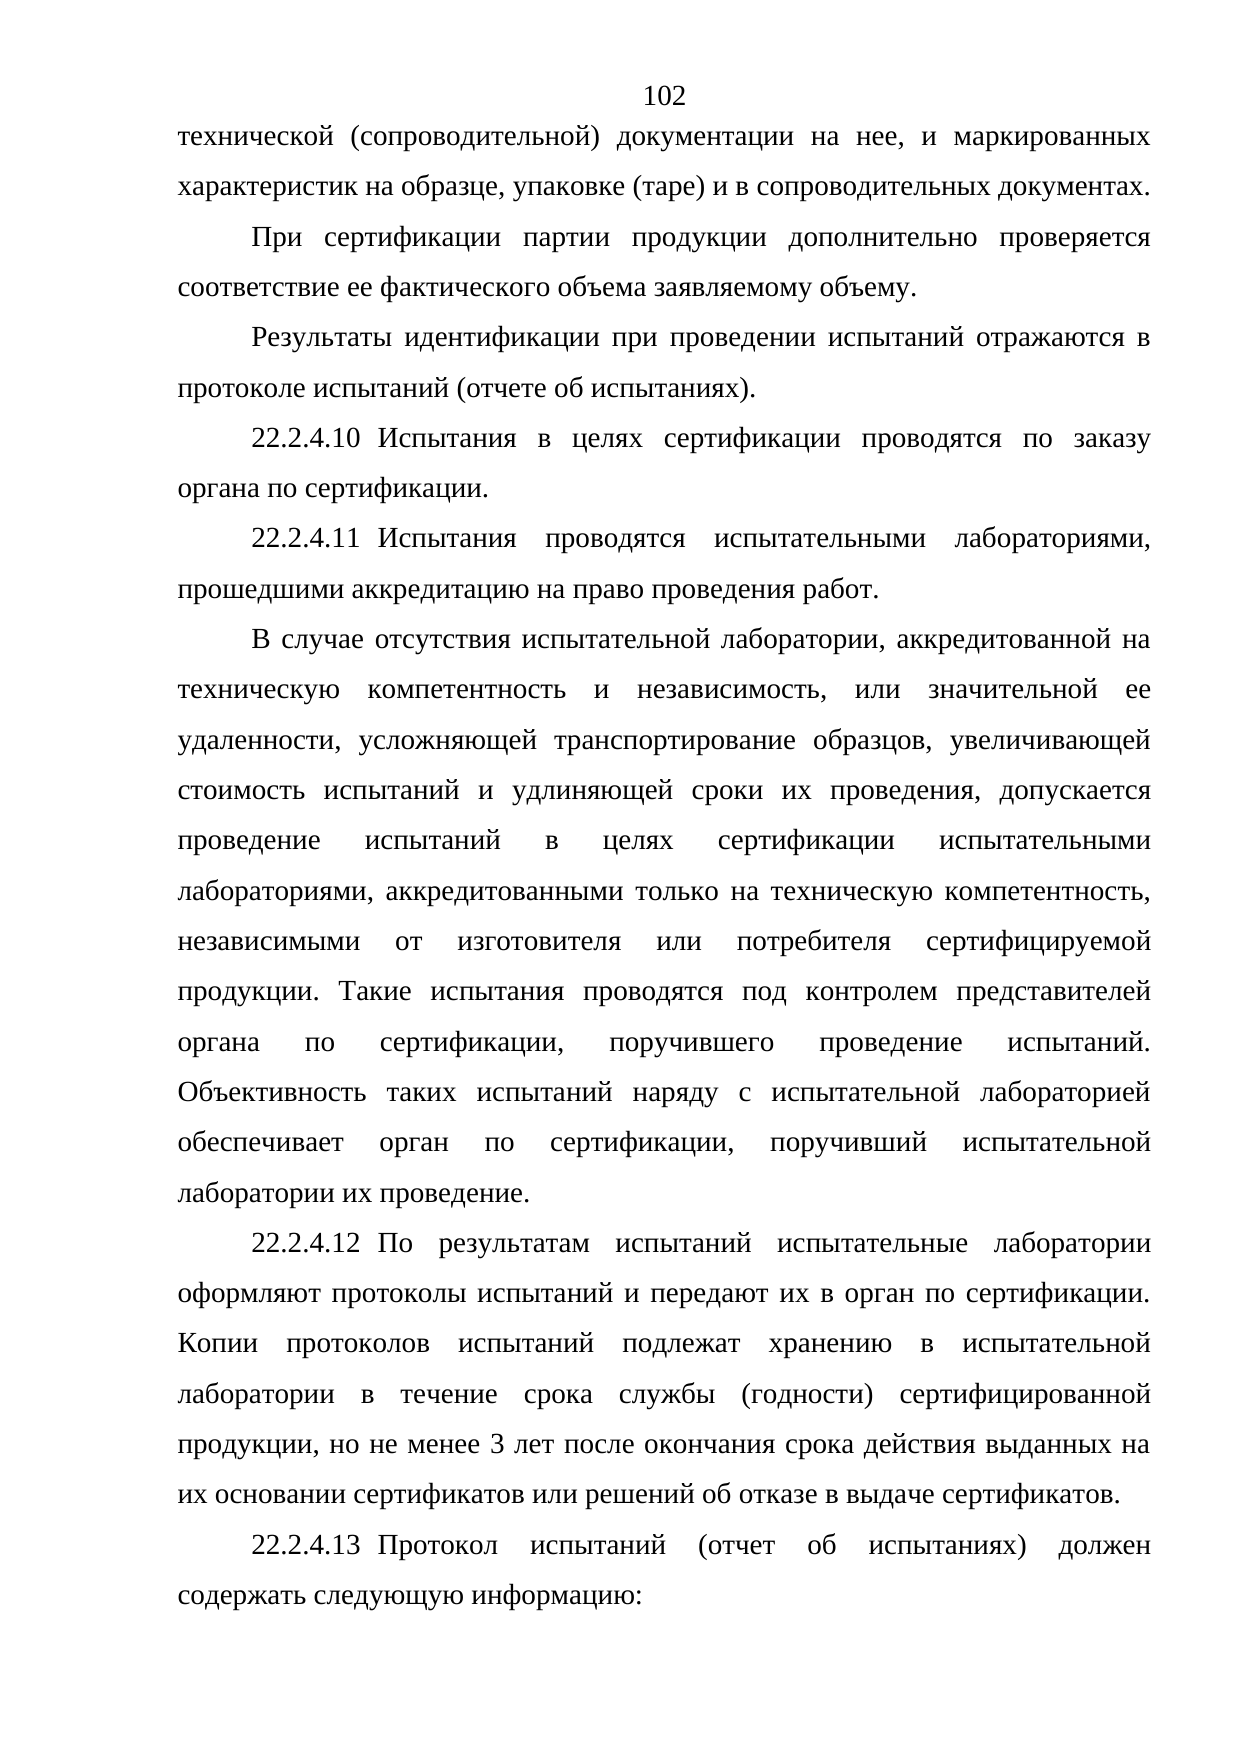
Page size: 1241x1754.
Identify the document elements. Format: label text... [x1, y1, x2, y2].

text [177, 118, 1152, 202]
list Испытания проводятся испытательными лабораториями, прошедшими аккредитацию на право проведения работ. [177, 521, 1152, 604]
text Результаты идентификации при проведении испытаний отражаются в протоколе испытаний (отчете об испытаниях). [177, 319, 1152, 403]
list Протокол испытаний (отчет об испытаниях) должен содержать следующую информацию: [177, 1527, 1152, 1611]
text При сертификации партии продукции дополнительно проверяется соответствие ее фактического объема заявляемому объему. [177, 219, 1152, 303]
list По результатам испытаний испытательные лаборатории оформляют протоколы испытаний и передают их в орган по сертификации. Копии протоколов испытаний подлежат хранению в испытательной лаборатории в течение срока службы (годности) сертифицированной продукции, но не менее 3 лет после окончания срока действия выданных на их основании сертификатов или решений об отказе в выдаче сертификатов. [177, 1225, 1152, 1510]
list Испытания в целях сертификации проводятся по заказу органа по сертификации. [177, 420, 1152, 504]
text В случае отсутствия испытательной лаборатории, аккредитованной на техническую компетентность и независимость, или значительной ее удаленности, усложняющей транспортирование образцов, увеличивающей стоимость испытаний и удлиняющей сроки их проведения, допускается проведение испытаний в целях сертификации испытательными лабораториями, аккредитованными только на техническую компетентность, независимыми от изготовителя или потребителя сертифицируемой продукции. Такие испытания проводятся под контролем представителей органа по сертификации, поручившего проведение испытаний. Объективность таких испытаний наряду с испытательной лабораторией обеспечивает орган по сертификации, поручивший испытательной лаборатории их проведение. [177, 621, 1152, 1208]
